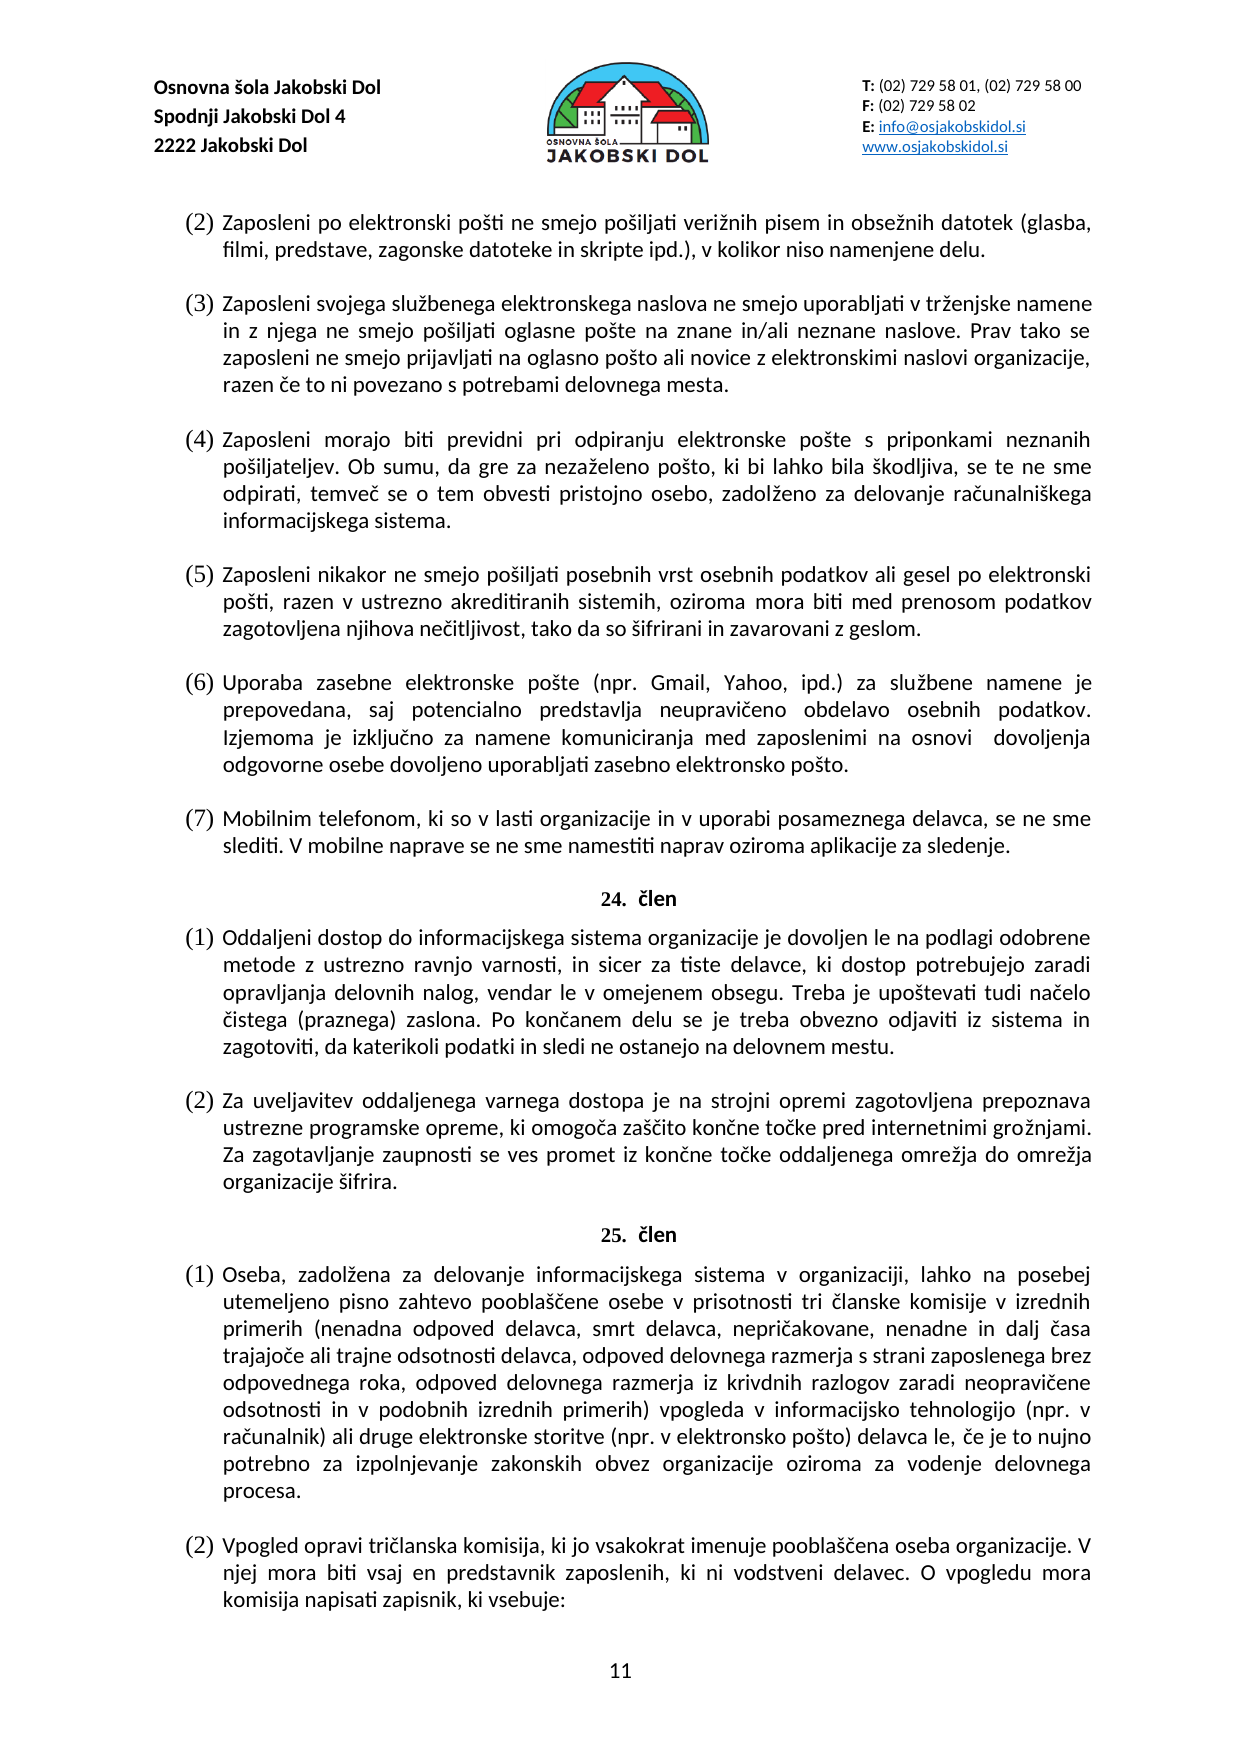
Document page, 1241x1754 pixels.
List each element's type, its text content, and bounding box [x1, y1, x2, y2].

list Zaposleni po elektronski pošti ne smejo pošiljati verižnih pisem in obsežnih datotek (glasba, filmi, predstave, zagonske datoteke in skripte ipd.), v kolikor niso namenjene delu. [185, 209, 1092, 263]
list Oddaljeni dostop do informacijskega sistema organizacije je dovoljen le na podlagi odobrene metode z ustrezno ravnjo varnosti, in sicer za tiste delavce, ki dostop potrebujejo zaradi opravljanja delovnih nalog, vendar le v omejenem obsegu. Treba je upoštevati tudi načelo čistega (praznega) zaslona. Po končanem delu se je treba obvezno odjaviti iz sistema in zagotoviti, da katerikoli podatki in sledi ne ostanejo na delovnem mestu. [185, 924, 1092, 1059]
list Uporaba zasebne elektronske pošte (npr. Gmail, Yahoo, ipd.) za službene namene je prepovedana, saj potencialno predstavlja neupravičeno obdelavo osebnih podatkov. Izjemoma je izključno za namene komuniciranja med zaposlenimi na osnovi dovoljenja odgovorne osebe dovoljeno uporabljati zasebno elektronsko pošto. [185, 669, 1092, 777]
list Vpogled opravi tričlanska komisija, ki jo vsakokrat imenuje pooblaščena oseba organizacije. V njej mora biti vsaj en predstavnik zaposlenih, ki ni vodstveni delavec. O vpogledu mora komisija napisati zapisnik, ki vsebuje: [185, 1531, 1092, 1613]
list Za uveljavitev oddaljenega varnega dostopa je na strojni opremi zagotovljena prepoznava ustrezne programske opreme, ki omogoča zaščito končne točke pred internetnimi grožnjami. Za zagotavljanje zaupnosti se ves promet iz končne točke oddaljenega omrežja do omrežja organizacije šifrira. [185, 1087, 1092, 1195]
list Zaposleni nikakor ne smejo pošiljati posebnih vrst osebnih podatkov ali gesel po elektronski pošti, razen v ustrezno akreditiranih sistemih, oziroma mora biti med prenosom podatkov zagotovljena njihova nečitljivost, tako da so šifrirani in zavarovani z geslom. [185, 561, 1092, 642]
picture [545, 59, 710, 166]
list Oseba, zadolžena za delovanje informacijskega sistema v organizaciji, lahko na posebej utemeljeno pisno zahtevo pooblaščene osebe v prisotnosti tri članske komisije v izrednih primerih (nenadna odpoved delavca, smrt delavca, nepričakovane, nenadne in dalj časa trajajoče ali trajne odsotnosti delavca, odpoved delovnega razmerja s strani zaposlenega brez odpovednega roka, odpoved delovnega razmerja iz krivdnih razlogov zaradi neopravičene odsotnosti in v podobnih izrednih primerih) vpogleda v informacijsko tehnologijo (npr. v računalnik) ali druge elektronske storitve (npr. v elektronsko pošto) delavca le, če je to nujno potrebno za izpolnjevanje zakonskih obvez organizacije oziroma za vodenje delovnega procesa. [185, 1261, 1092, 1504]
list Zaposleni morajo biti previdni pri odpiranju elektronske pošte s priponkami neznanih pošiljateljev. Ob sumu, da gre za nezaželeno pošto, ki bi lahko bila škodljiva, se te ne sme odpirati, temveč se o tem obvesti pristojno osebo, zadolženo za delovanje računalniškega informacijskega sistema. [185, 425, 1092, 534]
list Zaposleni svojega službenega elektronskega naslova ne smejo uporabljati v trženjske namene in z njega ne smejo pošiljati oglasne pošte na znane in/ali neznane naslove. Prav tako se zaposleni ne smejo prijavljati na oglasno pošto ali novice z elektronskimi naslovi organizacije, razen če to ni povezano s potrebami delovnega mesta. [185, 290, 1092, 398]
text člen [185, 884, 1092, 912]
list Mobilnim telefonom, ki so v lasti organizacije in v uporabi posameznega delavca, se ne sme slediti. V mobilne naprave se ne sme namestiti naprav oziroma aplikacije za sledenje. [185, 804, 1092, 859]
text člen [185, 1220, 1092, 1248]
